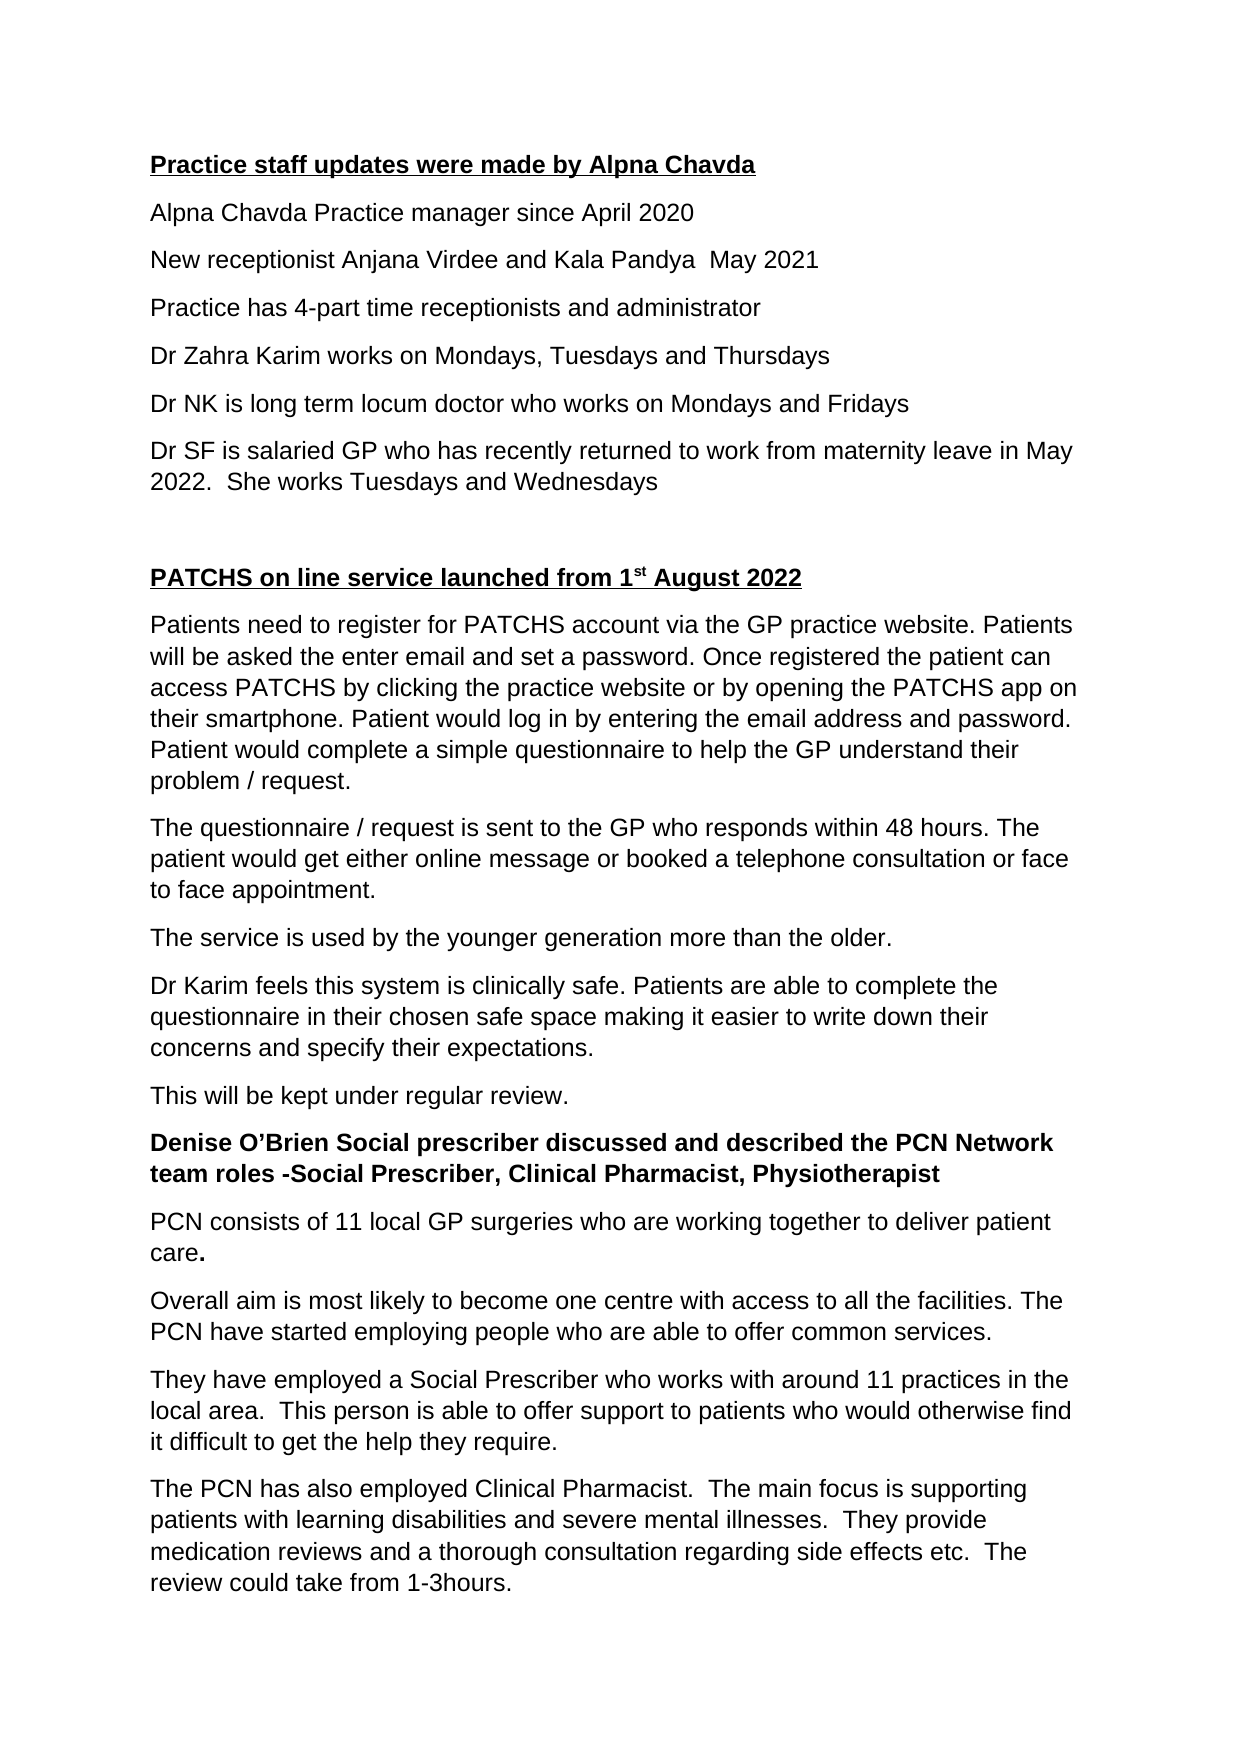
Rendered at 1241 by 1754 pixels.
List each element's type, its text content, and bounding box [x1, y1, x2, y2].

text Patients need to register for PATCHS account via the GP practice website. Patients will be asked the enter email and set a password. Once registered the patient can access PATCHS by clicking the practice website or by opening the PATCHS app on their smartphone. Patient would log in by entering the email address and password. Patient would complete a simple questionnaire to help the GP understand their problem / request. [150, 610, 1090, 794]
text Dr NK is long term locum doctor who works on Mondays and Fridays [150, 388, 1090, 417]
text Dr Zahra Karim works on Mondays, Tuesdays and Thursdays [150, 341, 1090, 369]
text They have employed a Social Prescriber who works with around 11 practices in the local area. This person is able to offer support to patients who would otherwise find it difficult to get the help they require. [150, 1364, 1090, 1455]
text PATCHS on line service launched from 1st August 2022 [150, 563, 1090, 591]
text The service is used by the younger generation more than the older. [150, 923, 1090, 952]
text New receptionist Anjana Virdee and Kala Pandya May 2021 [150, 245, 1090, 274]
text The PCN has also employed Clinical Pharmacist. The main focus is supporting patients with learning disabilities and severe mental illnesses. They provide medication reviews and a thorough consultation regarding side effects etc. The review could take from 1-3hours. [150, 1474, 1090, 1596]
text The questionnaire / request is sent to the GP who responds within 48 hours. The patient would get either online message or booked a telephone consultation or face to face appointment. [150, 813, 1090, 904]
text Dr Karim feels this system is clinically safe. Patients are able to complete the questionnaire in their chosen safe space making it easier to write down their concerns and specify their expectations. [150, 971, 1090, 1062]
text Dr SF is salaried GP who has recently returned to work from maternity leave in May 2022. She works Tuesdays and Wednesdays [150, 436, 1090, 496]
text This will be kept under regular review. [150, 1081, 1090, 1109]
text Overall aim is most likely to become one centre with access to all the facilities. The PCN have started employing people who are able to offer common services. [150, 1286, 1090, 1346]
text Practice staff updates were made by Alpna Chavda [150, 150, 1090, 179]
text Practice has 4-part time receptionists and administrator [150, 293, 1090, 322]
text PCN consists of 11 local GP surgeries who are working together to deliver patient care. [150, 1207, 1090, 1267]
text Denise O’Brien Social prescriber discussed and described the PCN Network team roles -Social Prescriber, Clinical Pharmacist, Physiotherapist [150, 1128, 1090, 1188]
text Alpna Chavda Practice manager since April 2020 [150, 198, 1090, 226]
